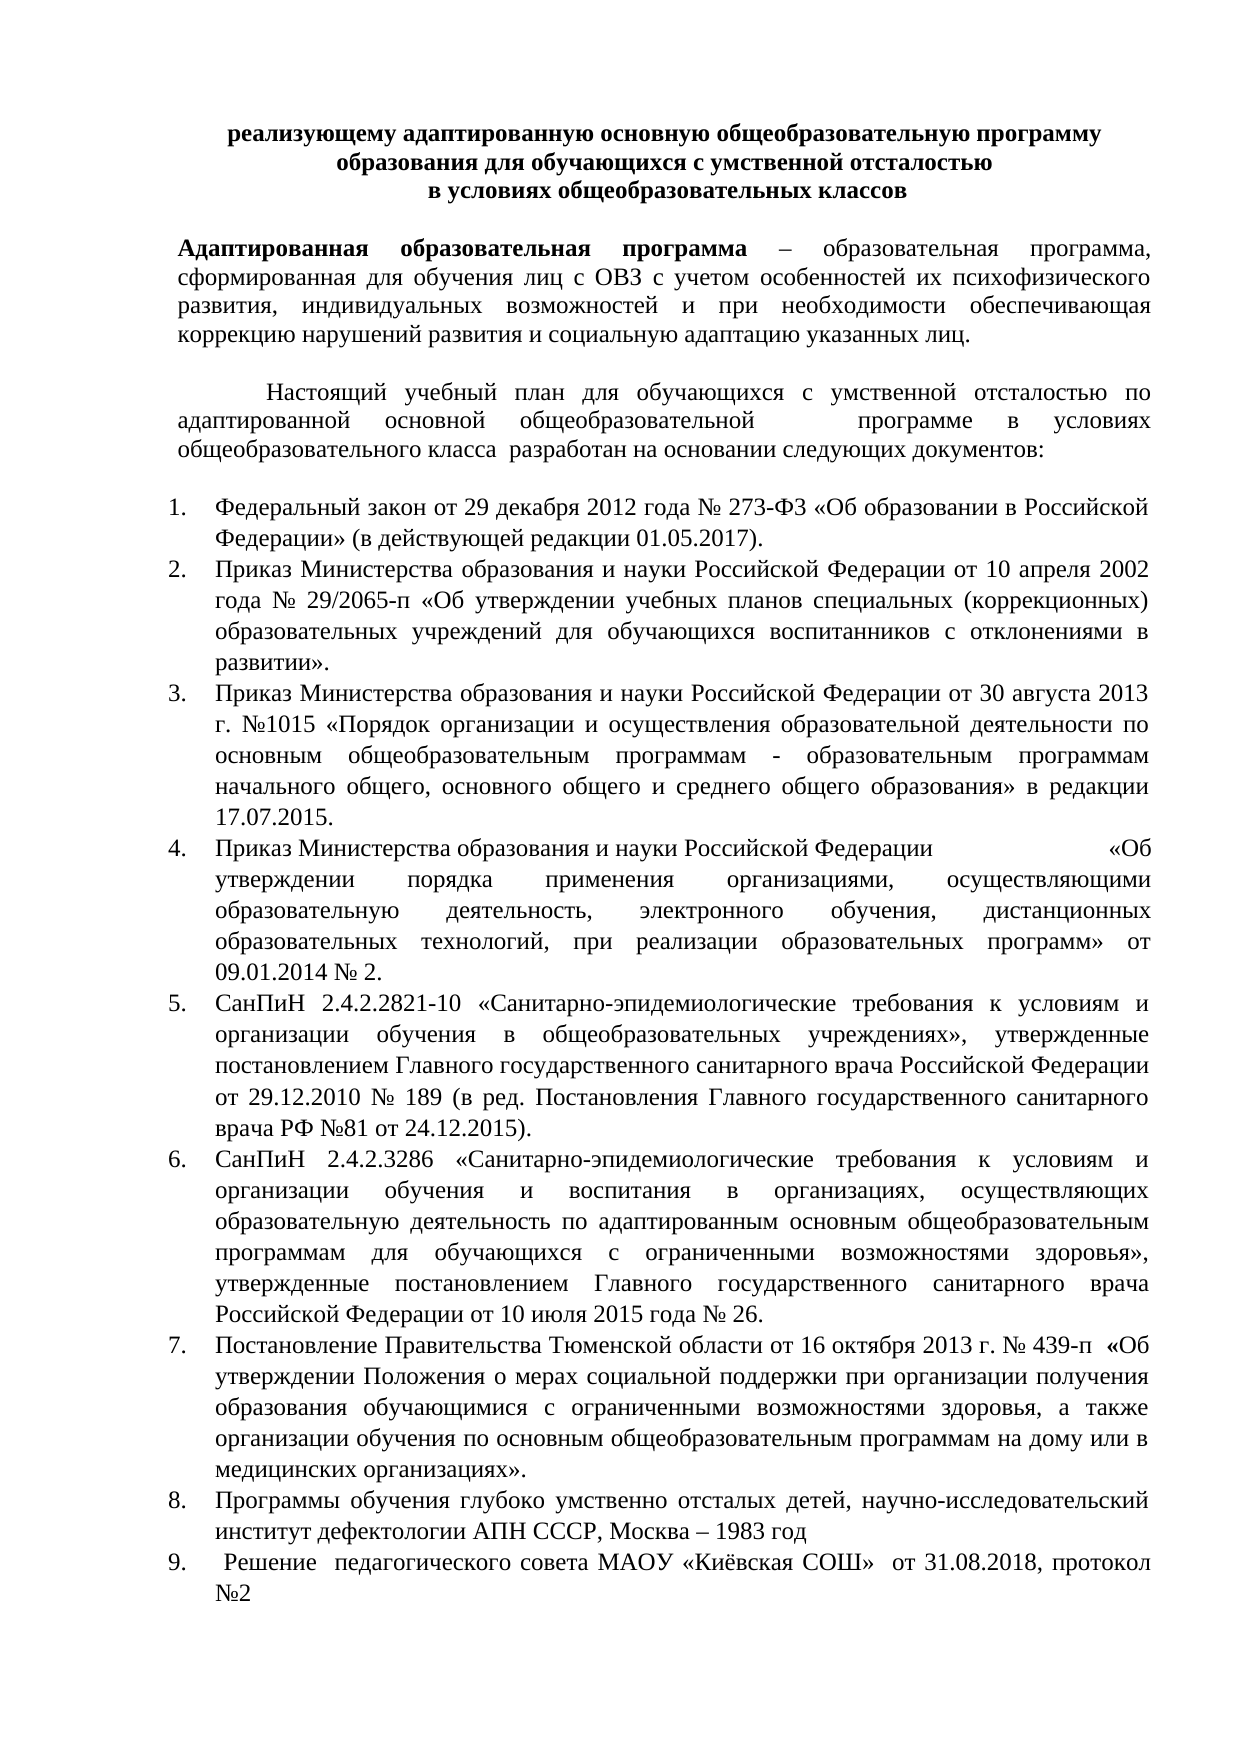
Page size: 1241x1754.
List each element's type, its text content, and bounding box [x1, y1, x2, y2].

list Приказ Министерства образования и науки Российской Федерации от 30 августа 2013 г. №1015 «Порядок организации и осуществления образовательной деятельности по основным общеобразовательным программам - образовательным программам начального общего, основного общего и среднего общего образования» в редакции 17.07.2015. [177, 678, 1149, 831]
list Решение педагогического совета МАОУ «Киёвская СОШ» от 31.08.2018, протокол №2 [177, 1547, 1152, 1607]
text Адаптированная образовательная программа – образовательная программа, сформированная для обучения лиц с ОВЗ с учетом особенностей их психофизического развития, индивидуальных возможностей и при необходимости обеспечивающая коррекцию нарушений развития и социальную адаптацию указанных лиц. [177, 233, 1152, 348]
list Федеральный закон от 29 декабря 2012 года № 273-Ф3 «Об образовании в Российской Федерации» (в действующей редакции 01.05.2017). [177, 492, 1149, 552]
list Постановление Правительства Тюменской области от 16 октября 2013 г. № 439-п «Об утверждении Положения о мерах социальной поддержки при организации получения образования обучающимися с ограниченными возможностями здоровья, а также организации обучения по основным общеобразовательным программам на дому или в медицинских организациях». [177, 1330, 1149, 1483]
list Программы обучения глубоко умственно отсталых детей, научно-исследовательский институт дефектологии АПН СССР, Москва – 1983 год [177, 1485, 1149, 1545]
list Приказ Министерства образования и науки Российской Федерации «Об утверждении порядка применения организациями, осуществляющими образовательную деятельность, электронного обучения, дистанционных образовательных технологий, при реализации образовательных программ» от 09.01.2014 № 2. [177, 833, 1152, 986]
text реализующему адаптированную основную общеобразовательную программу образования для обучающихся с умственной отсталостью [177, 118, 1152, 176]
text Настоящий учебный план для обучающихся с умственной отсталостью по адаптированной основной общеобразовательной программе в условиях общеобразовательного класса разработан на основании следующих документов: [177, 377, 1152, 463]
list СанПиН 2.4.2.2821-10 «Санитарно-эпидемиологические требования к условиям и организации обучения в общеобразовательных учреждениях», утвержденные постановлением Главного государственного санитарного врача Российской Федерации от 29.12.2010 № 189 (в ред. Постановления Главного государственного санитарного врача РФ №81 от 24.12.2015). [177, 988, 1149, 1141]
list СанПиН 2.4.2.3286 «Санитарно-эпидемиологические требования к условиям и организации обучения и воспитания в организациях, осуществляющих образовательную деятельность по адаптированным основным общеобразовательным программам для обучающихся с ограниченными возможностями здоровья», утвержденные постановлением Главного государственного санитарного врача Российской Федерации от 10 июля 2015 года № 26. [177, 1144, 1149, 1328]
text в условиях общеобразовательных классов [177, 176, 1152, 204]
list Приказ Министерства образования и науки Российской Федерации от 10 апреля 2002 года № 29/2065-п «Об утверждении учебных планов специальных (коррекционных) образовательных учреждений для обучающихся воспитанников с отклонениями в развитии». [177, 554, 1149, 676]
